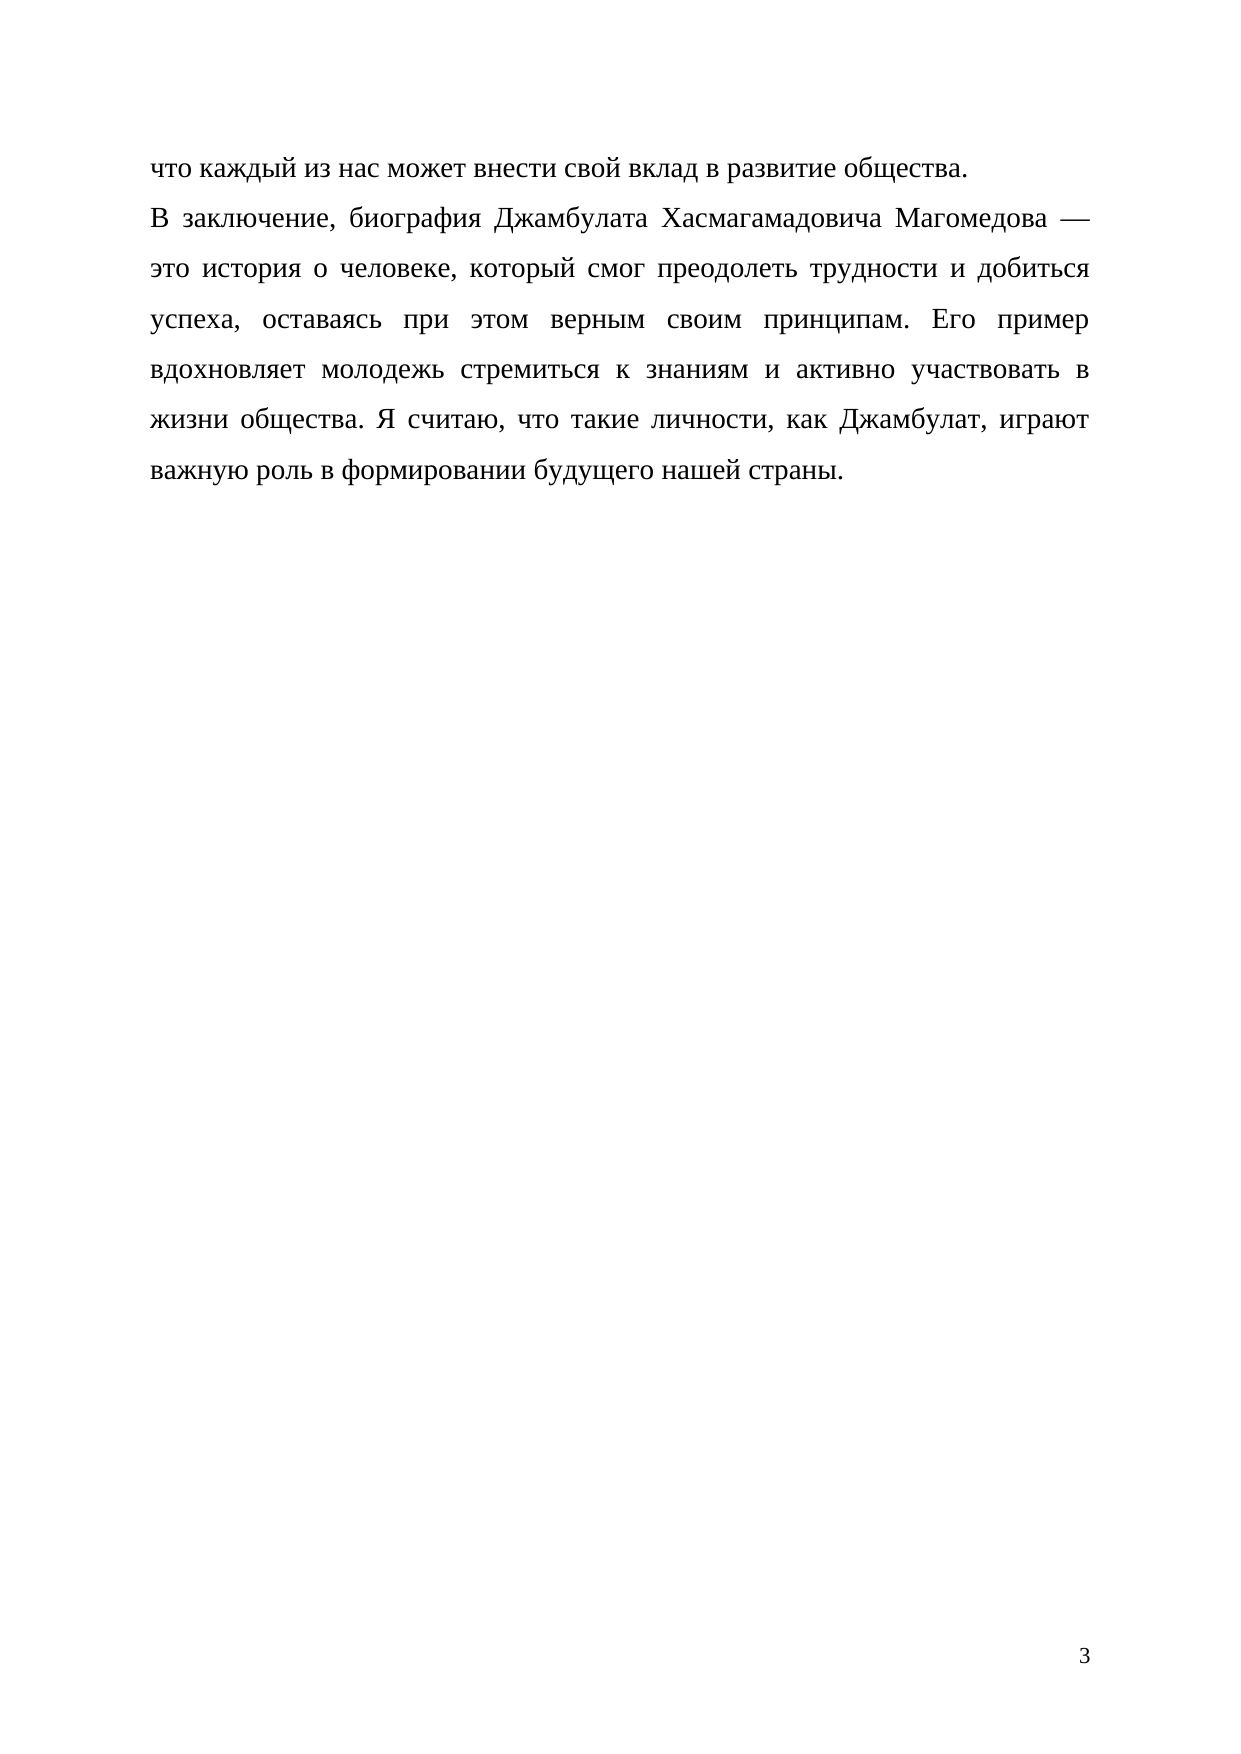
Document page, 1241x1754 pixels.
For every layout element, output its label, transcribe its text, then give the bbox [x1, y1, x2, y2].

text В заключение, биография Джамбулата Хасмагамадовича Магомедова — это история о человеке, который смог преодолеть трудности и добиться успеха, оставаясь при этом верным своим принципам. Его пример вдохновляет молодежь стремиться к знаниям и активно участвовать в жизни общества. Я считаю, что такие личности, как Джамбулат, играют важную роль в формировании будущего нашей страны. [150, 200, 1090, 485]
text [150, 150, 1090, 183]
